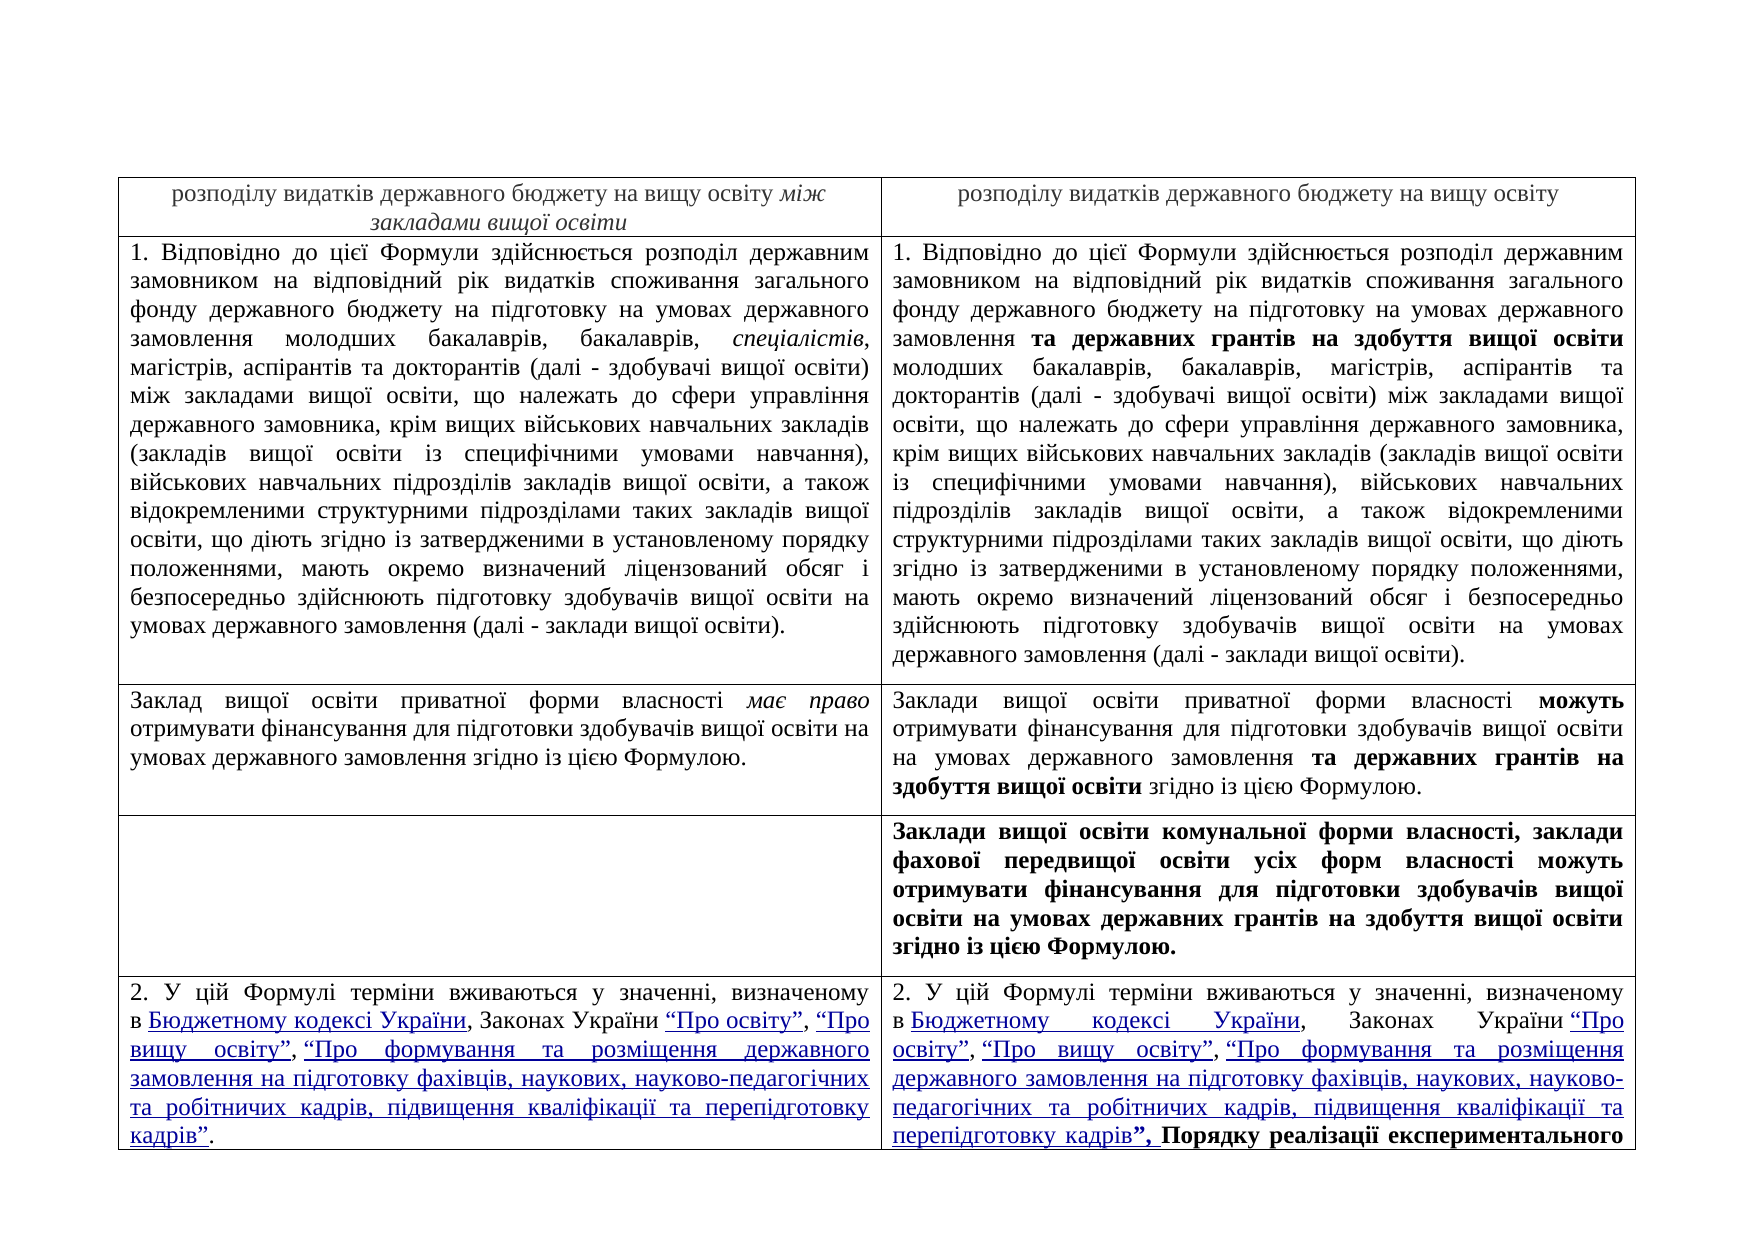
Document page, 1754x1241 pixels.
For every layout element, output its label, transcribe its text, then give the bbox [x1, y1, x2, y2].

table_cell [119, 816, 881, 976]
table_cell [119, 977, 881, 1149]
table_cell Заклад вищої освіти приватної форми власності має право отримувати фінансування для підготовки здобувачів вищої освіти на умовах державного замовлення згідно із цією Формулою. [119, 685, 881, 815]
table_cell Заклади вищої освіти приватної форми власності можуть отримувати фінансування для підготовки здобувачів вищої освіти на умовах державного замовлення та державних грантів на здобуття вищої освіти згідно із цією Формулою. [882, 685, 1635, 815]
table_cell 1. Відповідно до цієї Формули здійснюється розподіл державним замовником на відповідний рік видатків споживання загального фонду державного бюджету на підготовку на умовах державного замовлення молодших бакалаврів, бакалаврів, спеціалістів, магістрів, аспірантів та докторантів (далі - здобувачі вищої освіти) між закладами вищої освіти, що належать до сфери управління державного замовника, крім вищих військових навчальних закладів (закладів вищої освіти із специфічними умовами навчання), військових навчальних підрозділів закладів вищої освіти, а також відокремленими структурними підрозділами таких закладів вищої освіти, що діють згідно із затвердженими в установленому порядку положеннями, мають окремо визначений ліцензований обсяг і безпосередньо здійснюють підготовку здобувачів вищої освіти на умовах державного замовлення (далі - заклади вищої освіти). [119, 237, 881, 684]
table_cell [882, 178, 1635, 236]
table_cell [119, 178, 881, 236]
table_cell Заклади вищої освіти комунальної форми власності, заклади фахової передвищої освіти усіх форм власності можуть отримувати фінансування для підготовки здобувачів вищої освіти на умовах державних грантів на здобуття вищої освіти згідно із цією Формулою. [882, 816, 1635, 976]
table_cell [882, 977, 1635, 1149]
table_cell 1. Відповідно до цієї Формули здійснюється розподіл державним замовником на відповідний рік видатків споживання загального фонду державного бюджету на підготовку на умовах державного замовлення та державних грантів на здобуття вищої освіти молодших бакалаврів, бакалаврів, магістрів, аспірантів та докторантів (далі - здобувачі вищої освіти) між закладами вищої освіти, що належать до сфери управління державного замовника, крім вищих військових навчальних закладів (закладів вищої освіти із специфічними умовами навчання), військових навчальних підрозділів закладів вищої освіти, а також відокремленими структурними підрозділами таких закладів вищої освіти, що діють згідно із затвердженими в установленому порядку положеннями, мають окремо визначений ліцензований обсяг і безпосередньо здійснюють підготовку здобувачів вищої освіти на умовах державного замовлення (далі - заклади вищої освіти). [882, 237, 1635, 684]
